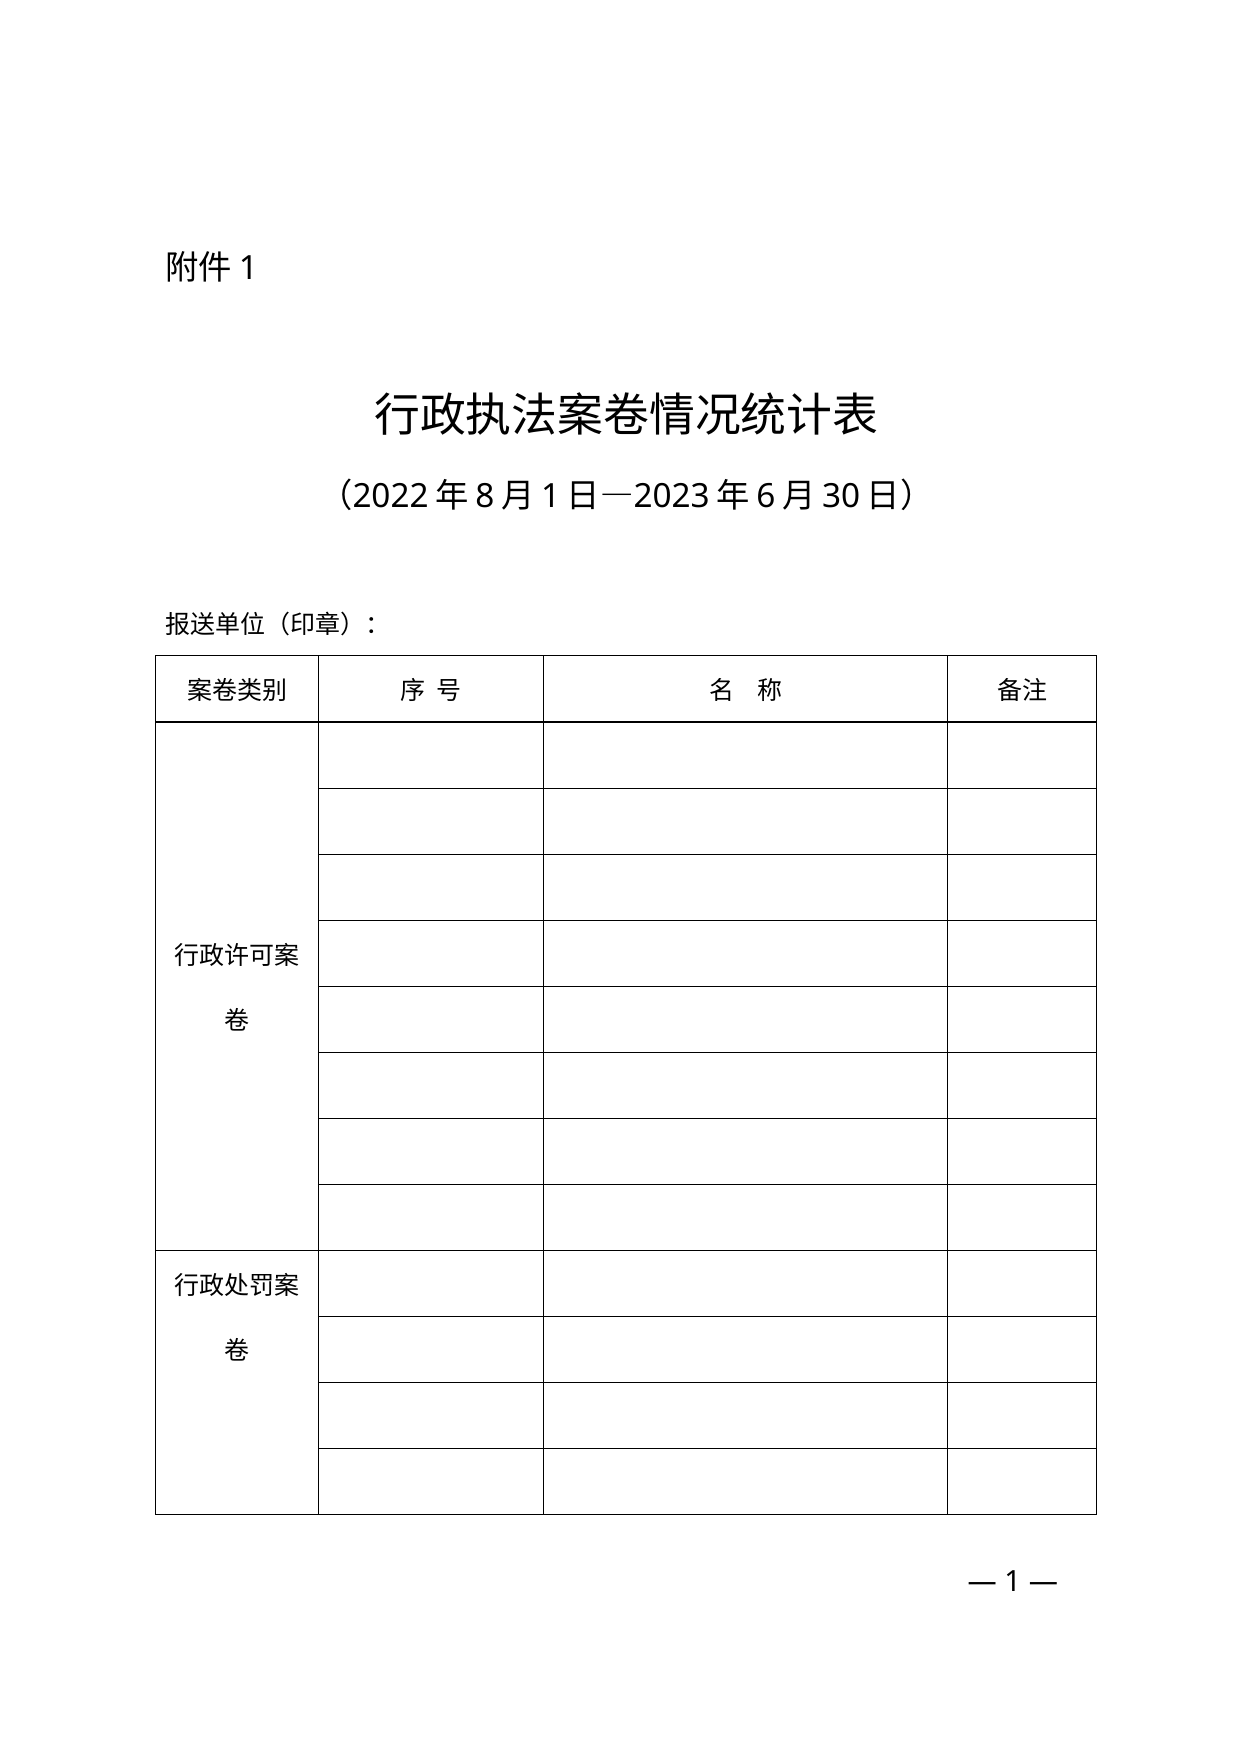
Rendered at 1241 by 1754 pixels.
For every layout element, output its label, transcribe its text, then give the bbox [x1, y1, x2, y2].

table_cell [948, 1251, 1096, 1316]
text 行政执法案卷情况统计表 [165, 363, 1087, 460]
text 报送单位（印章）： [165, 590, 1087, 655]
table_cell [319, 855, 543, 919]
table_cell [544, 921, 947, 986]
table_cell [544, 1383, 947, 1448]
table_cell [319, 723, 543, 787]
table_cell [948, 987, 1096, 1052]
table_cell [319, 1383, 543, 1448]
table_cell [319, 789, 543, 853]
table_cell [319, 921, 543, 986]
table_cell [948, 723, 1096, 787]
table_cell [544, 1119, 947, 1184]
table_cell [319, 1317, 543, 1382]
table_header 名 称 [544, 656, 947, 721]
table_cell 行政处罚案卷 [156, 1251, 318, 1514]
table_cell [319, 1251, 543, 1316]
table_cell [948, 1053, 1096, 1118]
table_cell [319, 1449, 543, 1514]
table_header 备注 [948, 656, 1096, 721]
table_header 序 号 [319, 656, 543, 721]
table_cell [544, 723, 947, 787]
text （2022年8月1日—2023年6月30日） [165, 460, 1087, 525]
table_cell [319, 987, 543, 1052]
table_cell [319, 1053, 543, 1118]
table_cell [544, 1449, 947, 1514]
table_cell [948, 1383, 1096, 1448]
table_cell [948, 789, 1096, 853]
table_cell [948, 1119, 1096, 1184]
table_cell [948, 1185, 1096, 1250]
table_cell 行政许可案卷 [156, 723, 318, 1250]
table_cell [544, 855, 947, 919]
table_cell [544, 1317, 947, 1382]
table_cell [319, 1119, 543, 1184]
table_cell [948, 921, 1096, 986]
text 附件1 [165, 233, 1087, 298]
table_cell [544, 1251, 947, 1316]
table_cell [544, 1053, 947, 1118]
table_cell [319, 1185, 543, 1250]
table_header 案卷类别 [156, 656, 318, 721]
table_cell [544, 789, 947, 853]
table_cell [544, 987, 947, 1052]
table_cell [544, 1185, 947, 1250]
table_cell [948, 1317, 1096, 1382]
table_cell [948, 855, 1096, 919]
table_cell [948, 1449, 1096, 1514]
